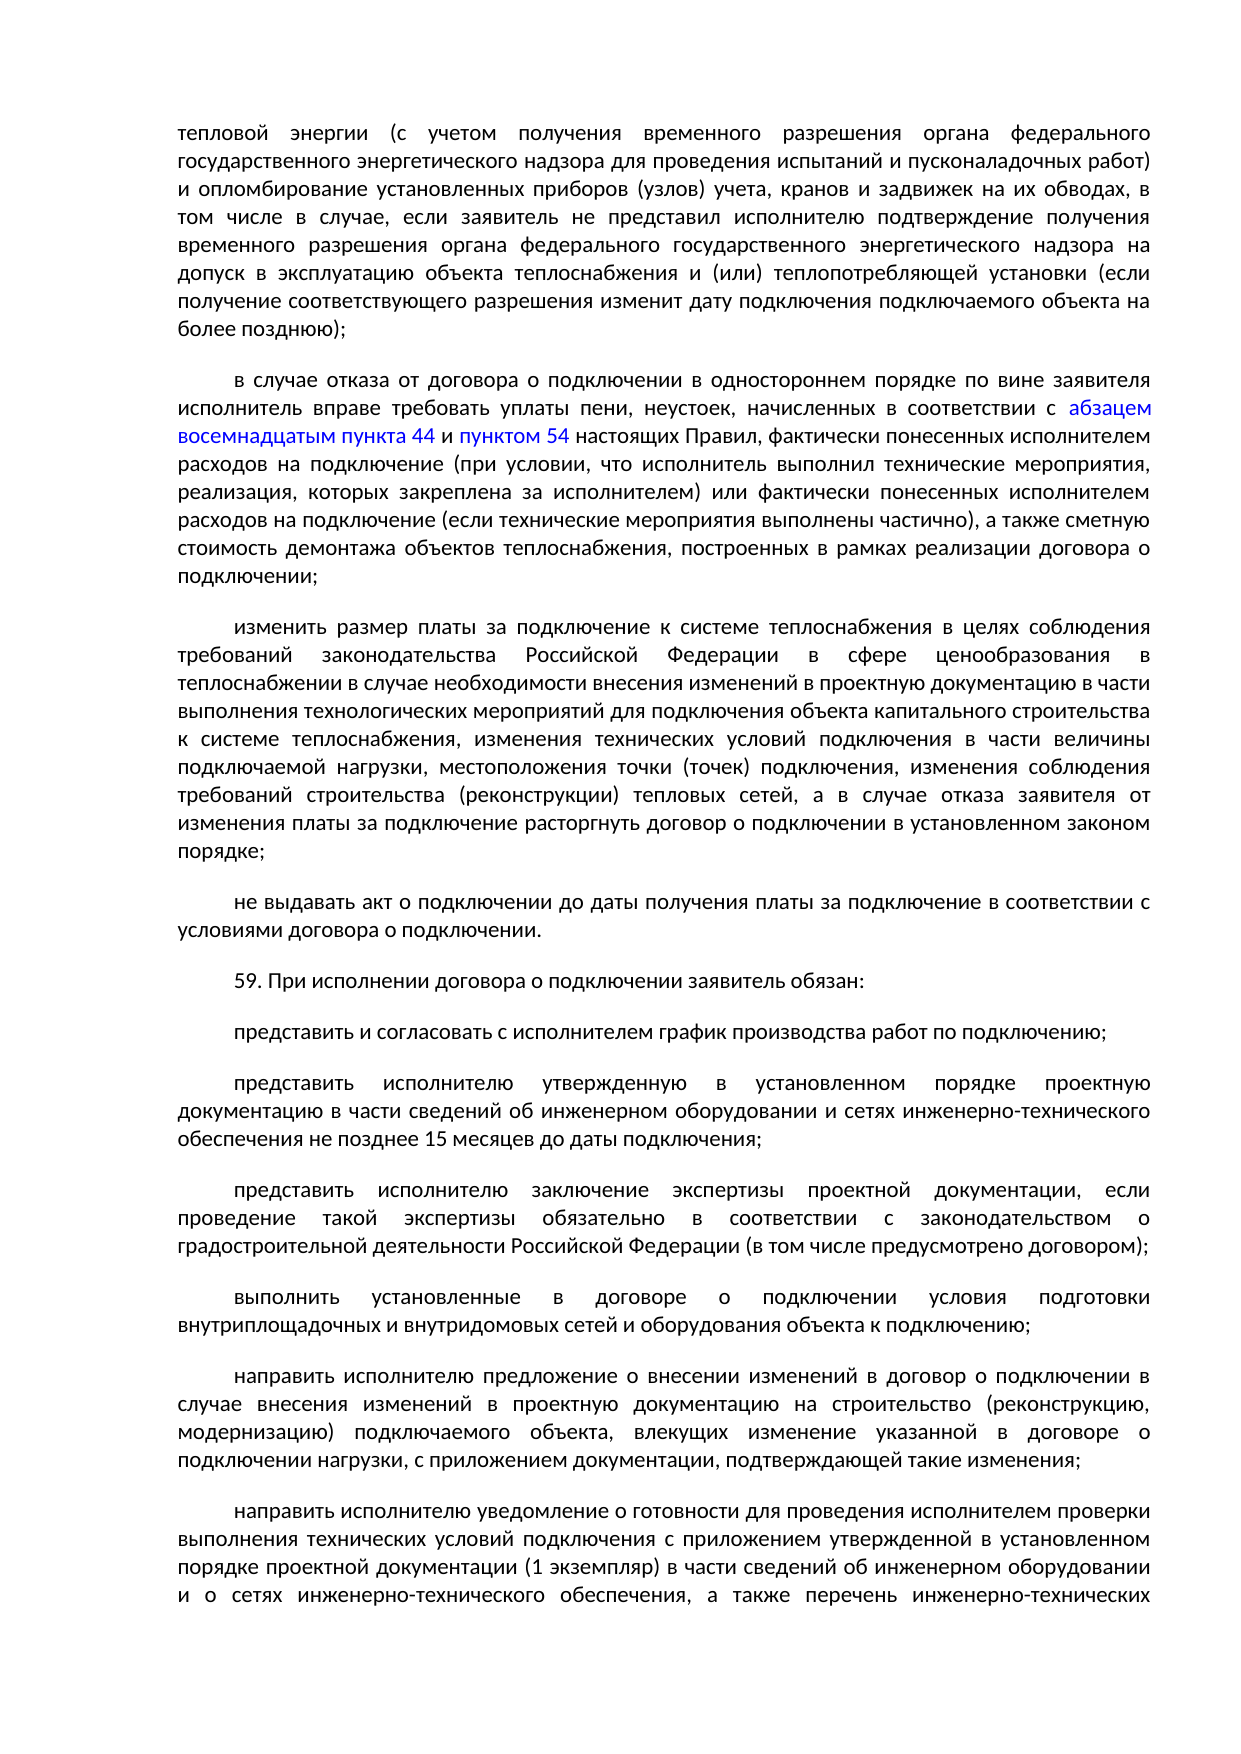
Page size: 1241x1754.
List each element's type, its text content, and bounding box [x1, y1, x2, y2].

text в случае отказа от договора о подключении в одностороннем порядке по вине заявителя исполнитель вправе требовать уплаты пени, неустоек, начисленных в соответствии с абзацем восемнадцатым пункта 44 и пунктом 54 настоящих Правил, фактически понесенных исполнителем расходов на подключение (при условии, что исполнитель выполнил технические мероприятия, реализация, которых закреплена за исполнителем) или фактически понесенных исполнителем расходов на подключение (если технические мероприятия выполнены частично), а также сметную стоимость демонтажа объектов теплоснабжения, построенных в рамках реализации договора о подключении; [177, 365, 1152, 589]
text представить исполнителю утвержденную в установленном порядке проектную документацию в части сведений об инженерном оборудовании и сетях инженерно-технического обеспечения не позднее 15 месяцев до даты подключения; [177, 1068, 1152, 1152]
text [177, 118, 1152, 342]
text не выдавать акт о подключении до даты получения платы за подключение в соответствии с условиями договора о подключении. [177, 887, 1152, 943]
text представить исполнителю заключение экспертизы проектной документации, если проведение такой экспертизы обязательно в соответствии с законодательством о градостроительной деятельности Российской Федерации (в том числе предусмотрено договором); [177, 1175, 1152, 1259]
text выполнить установленные в договоре о подключении условия подготовки внутриплощадочных и внутридомовых сетей и оборудования объекта к подключению; [177, 1282, 1152, 1338]
text изменить размер платы за подключение к системе теплоснабжения в целях соблюдения требований законодательства Российской Федерации в сфере ценообразования в теплоснабжении в случае необходимости внесения изменений в проектную документацию в части выполнения технологических мероприятий для подключения объекта капитального строительства к системе теплоснабжения, изменения технических условий подключения в части величины подключаемой нагрузки, местоположения точки (точек) подключения, изменения соблюдения требований строительства (реконструкции) тепловых сетей, а в случае отказа заявителя от изменения платы за подключение расторгнуть договор о подключении в установленном законом порядке; [177, 612, 1152, 864]
text 59. При исполнении договора о подключении заявитель обязан: [177, 966, 1152, 994]
text направить исполнителю предложение о внесении изменений в договор о подключении в случае внесения изменений в проектную документацию на строительство (реконструкцию, модернизацию) подключаемого объекта, влекущих изменение указанной в договоре о подключении нагрузки, с приложением документации, подтверждающей такие изменения; [177, 1361, 1152, 1473]
text представить и согласовать с исполнителем график производства работ по подключению; [177, 1017, 1152, 1045]
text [177, 1496, 1152, 1608]
